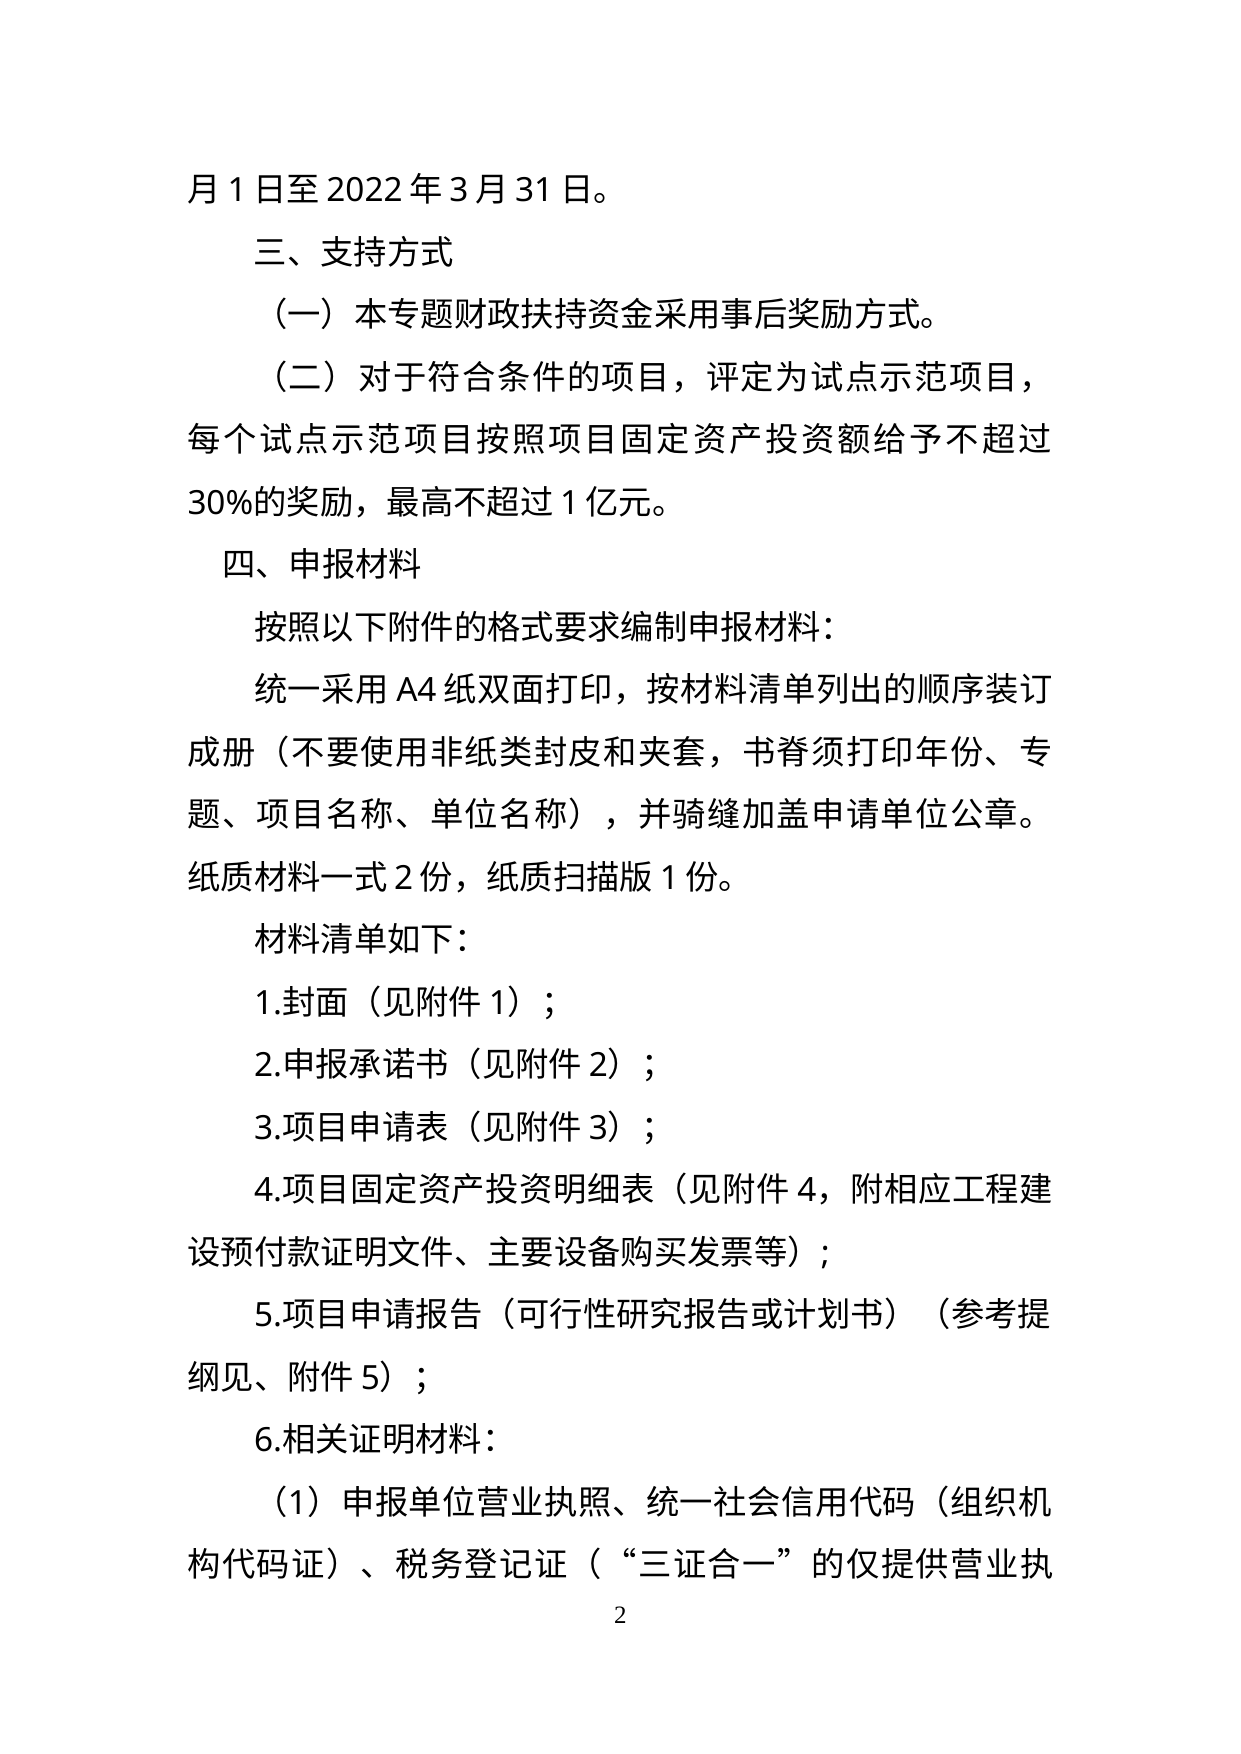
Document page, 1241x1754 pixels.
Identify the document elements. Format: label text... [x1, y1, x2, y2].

text 三、支持方式 [254, 214, 1053, 277]
text （一）本专题财政扶持资金采用事后奖励方式。 [187, 277, 1053, 339]
text （二）对于符合条件的项目，评定为试点示范项目，每个试点示范项目按照项目固定资产投资额给予不超过30%的奖励，最高不超过1亿元。 四、申报材料 [187, 339, 1053, 589]
text 材料清单如下： [187, 902, 1053, 964]
text 1.封面（见附件1）； [187, 964, 1053, 1027]
text 4.项目固定资产投资明细表（见附件4，附相应工程建设预付款证明文件、主要设备购买发票等）; [187, 1152, 1053, 1277]
text 统一采用A4纸双面打印，按材料清单列出的顺序装订成册（不要使用非纸类封皮和夹套，书脊须打印年份、专题、项目名称、单位名称），并骑缝加盖申请单位公章。纸质材料一式2份，纸质扫描版1份。 [187, 652, 1053, 902]
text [187, 1464, 1053, 1589]
text 按照以下附件的格式要求编制申报材料： [187, 589, 1053, 652]
text 5.项目申请报告（可行性研究报告或计划书）（参考提纲见、附件5）； [187, 1277, 1053, 1402]
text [187, 152, 1053, 214]
text 3.项目申请表（见附件3）； [187, 1089, 1053, 1152]
text 2.申报承诺书（见附件2）； [187, 1027, 1053, 1089]
text 6.相关证明材料： [187, 1402, 1053, 1464]
